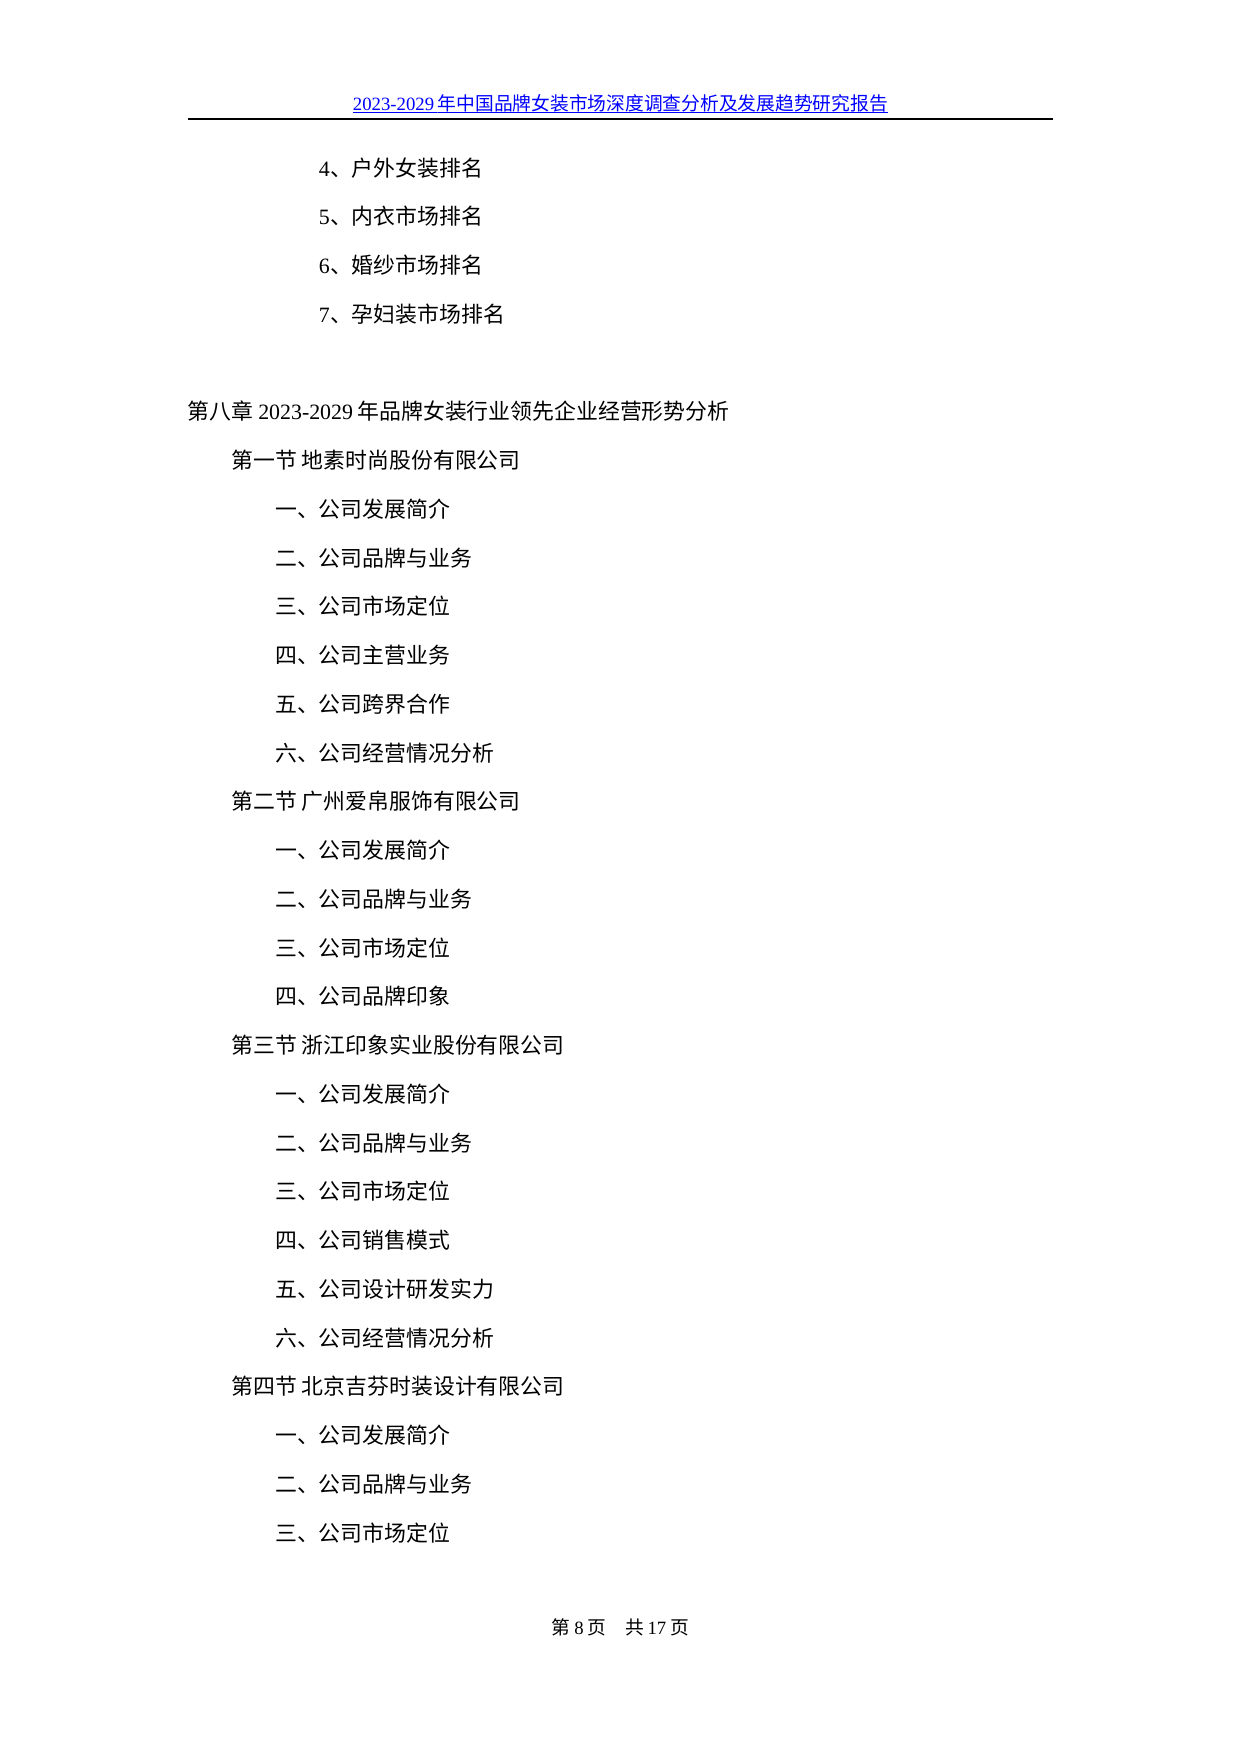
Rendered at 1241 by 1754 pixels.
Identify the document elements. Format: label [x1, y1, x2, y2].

text [187, 150, 1053, 1548]
